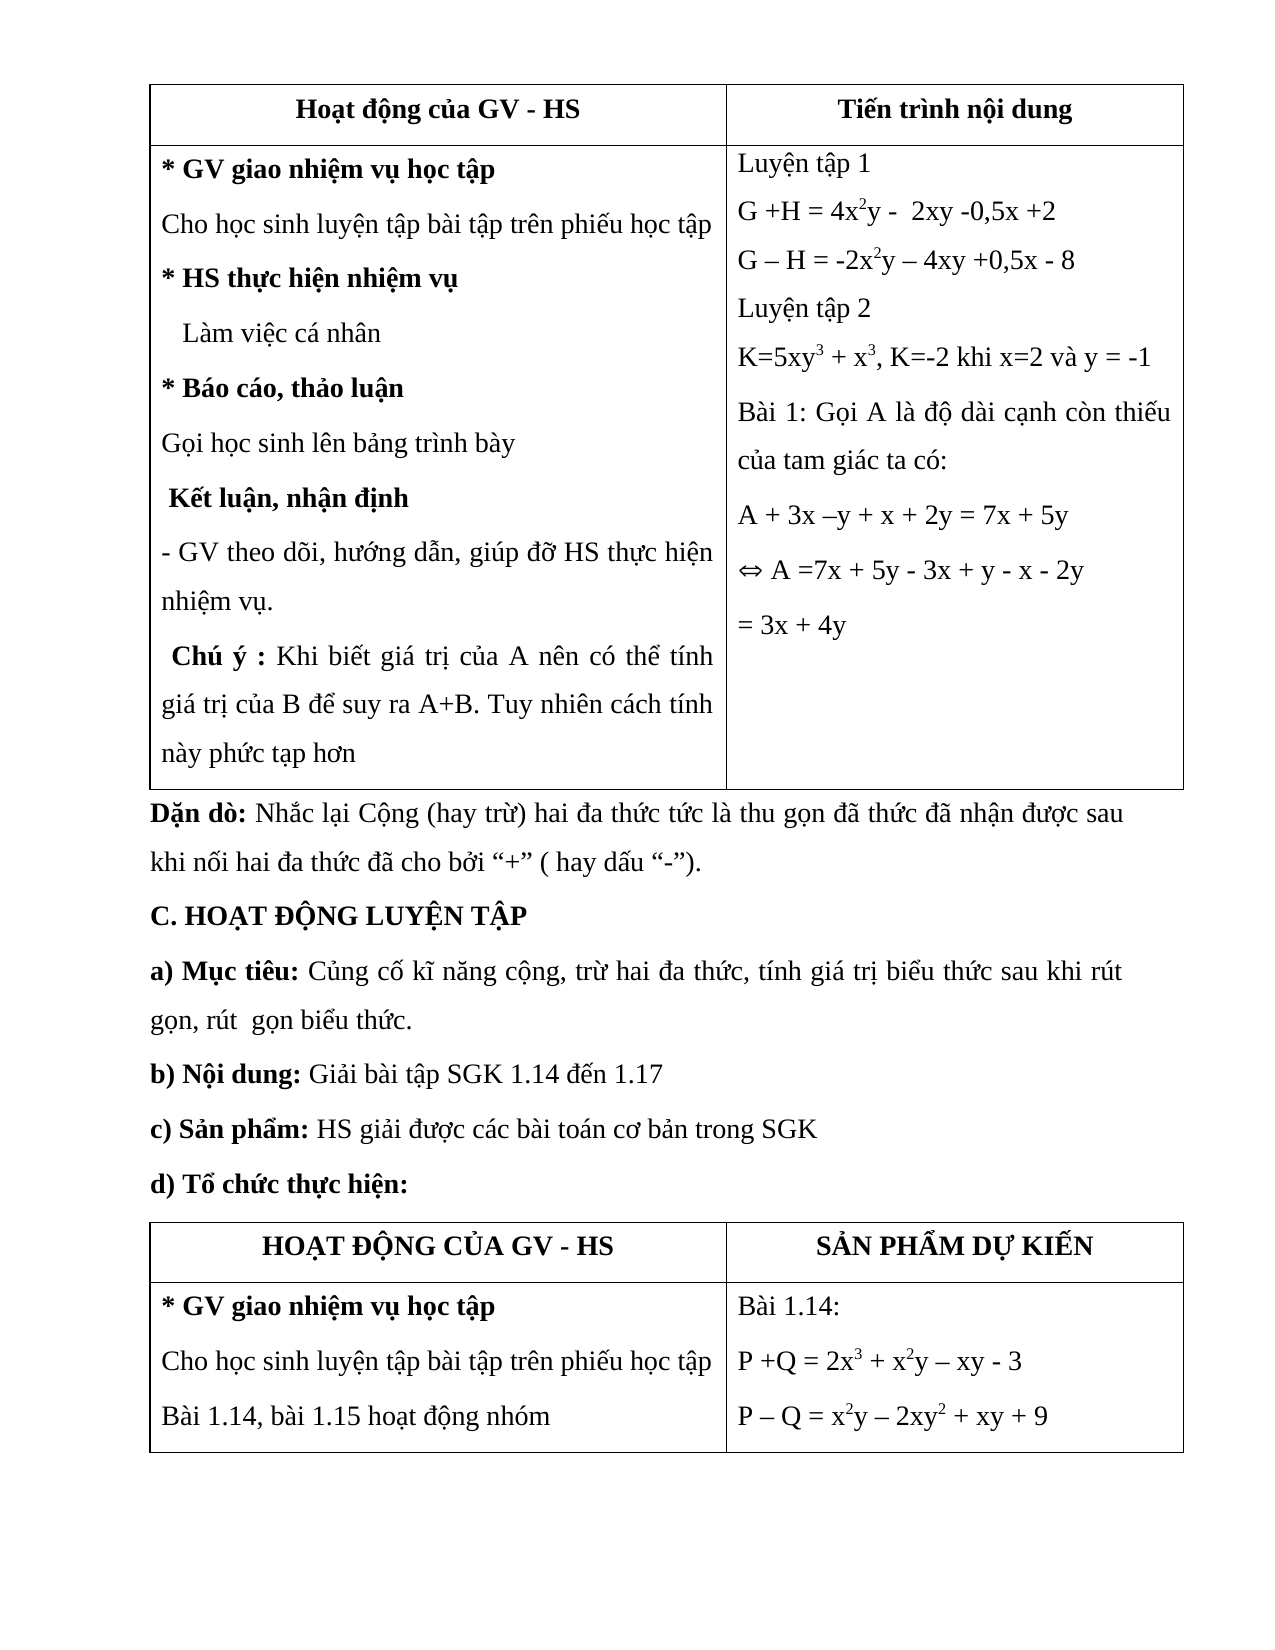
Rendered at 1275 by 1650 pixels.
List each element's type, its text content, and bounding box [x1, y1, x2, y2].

table_cell * GV giao nhiệm vụ học tập Cho học sinh luyện tập bài tập trên phiếu học tập * HS thực hiện nhiệm vụ Làm việc cá nhân * Báo cáo, thảo luận Gọi học sinh lên bảng trình bày Kết luận, nhận định - GV theo dõi, hướng dẫn, giúp đỡ HS thực hiện nhiệm vụ. Chú ý : Khi biết giá trị của A nên có thể tính giá trị của B để suy ra A+B. Tuy nhiên cách tính này phức tạp hơn [151, 146, 726, 789]
table_header HOẠT ĐỘNG CỦA GV - HS [151, 1223, 726, 1282]
text C. HOẠT ĐỘNG LUYỆN TẬP [150, 899, 1125, 932]
table_header Hoạt động của GV - HS [151, 85, 726, 144]
table_header SẢN PHẨM DỰ KIẾN [727, 1223, 1183, 1282]
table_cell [151, 1283, 726, 1452]
table_cell Luyện tập 1 G +H = 4x2y - 2xy -0,5x +2 G – H = -2x2y – 4xy +0,5x - 8 Luyện tập 2 K=5xy3 + x3, K=-2 khi x=2 và y = -1 Bài 1: Gọi A là độ dài cạnh còn thiếu của tam giác ta có: A + 3x –y + x + 2y = 7x + 5y A =7x + 5y - 3x + y - x - 2y = 3x + 4y [727, 146, 1183, 789]
text a) Mục tiêu: Củng cố kĩ năng cộng, trừ hai đa thức, tính giá trị biểu thức sau khi rút gọn, rút gọn biểu thức. [150, 954, 1125, 1035]
text Dặn dò: Nhắc lại Cộng (hay trừ) hai đa thức tức là thu gọn đã thức đã nhận được sau khi nối hai đa thức đã cho bởi “+” ( hay dấu “-”). [150, 796, 1125, 877]
text d) Tổ chức thực hiện: [150, 1167, 1125, 1199]
text c) Sản phẩm: HS giải được các bài toán cơ bản trong SGK [150, 1112, 1125, 1145]
table_header Tiến trình nội dung [727, 85, 1183, 144]
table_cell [727, 1283, 1183, 1452]
text b) Nội dung: Giải bài tập SGK 1.14 đến 1.17 [150, 1057, 1125, 1090]
